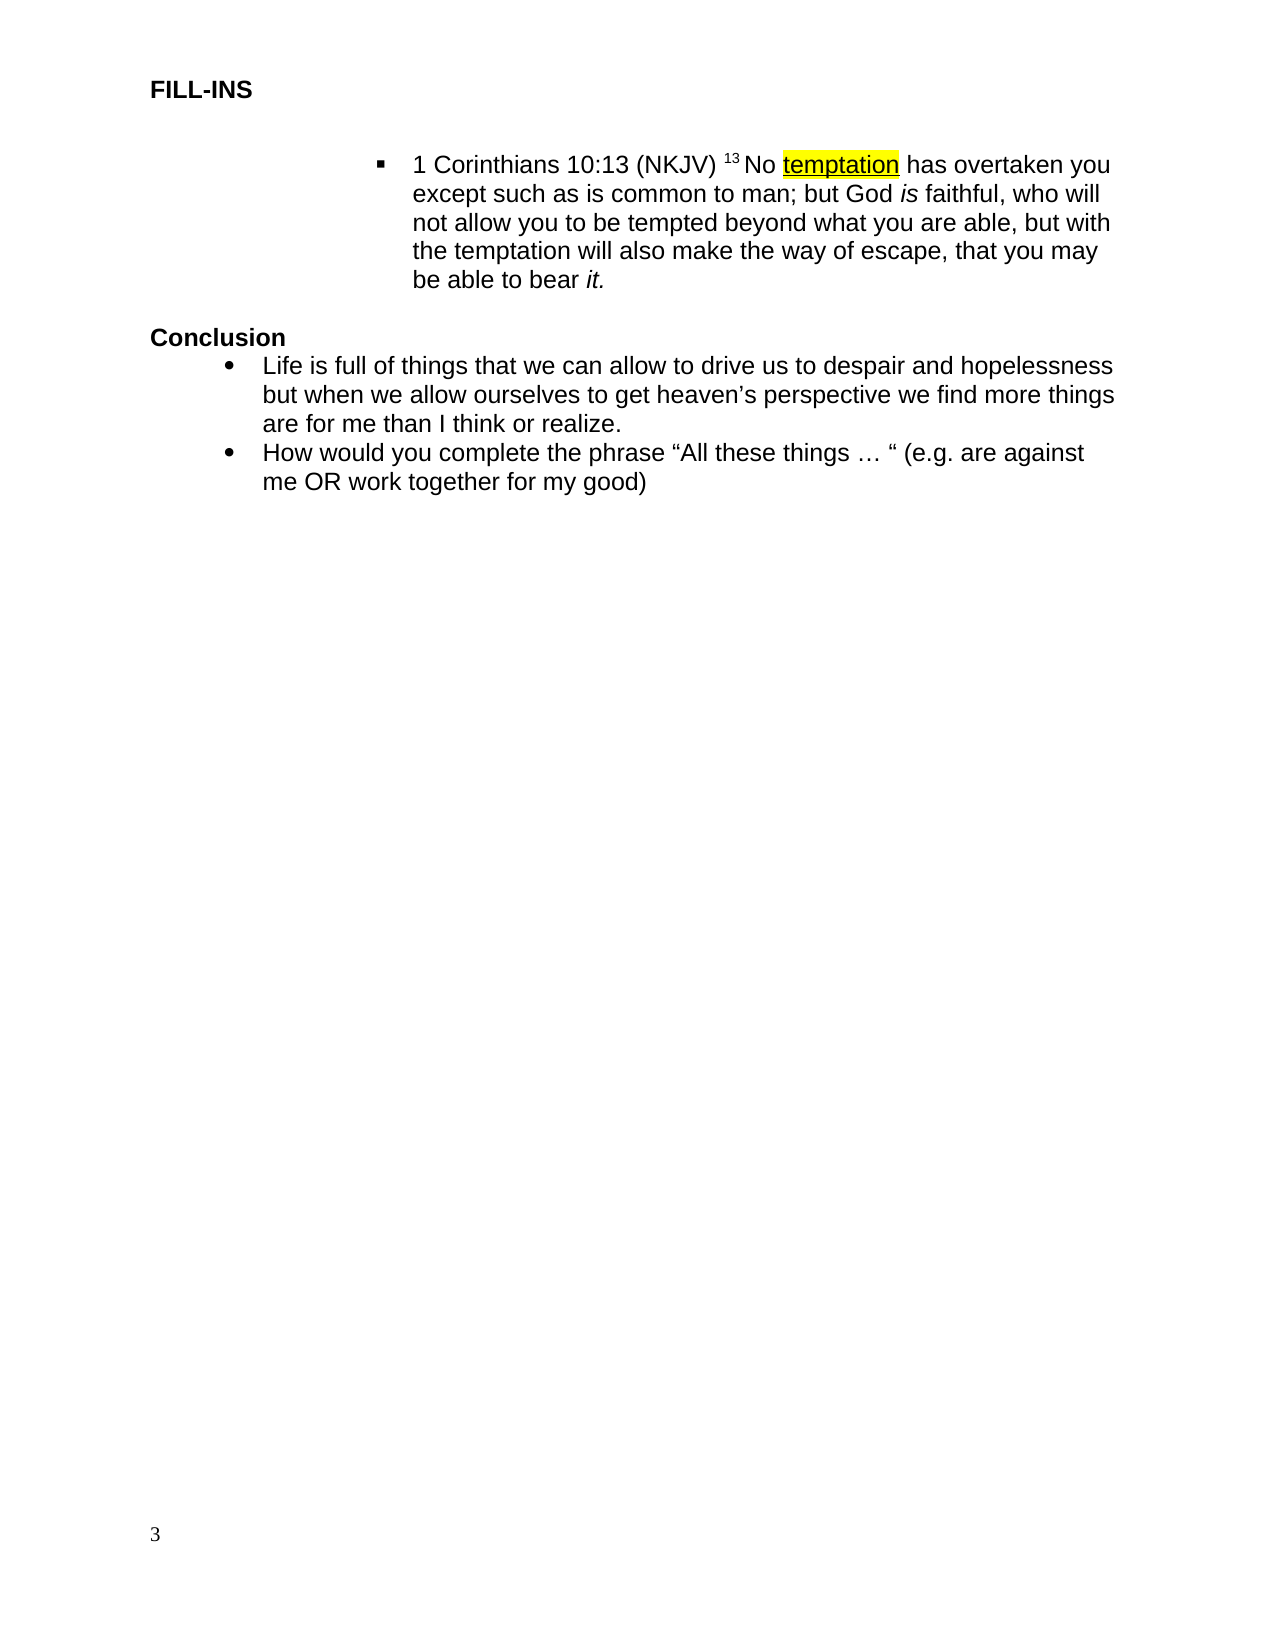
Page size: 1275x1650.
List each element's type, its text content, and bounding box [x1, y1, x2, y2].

list Life is full of things that we can allow to drive us to despair and hopelessness but when we allow ourselves to get heaven’s perspective we find more things are for me than I think or realize. [225, 351, 1125, 438]
list How would you complete the phrase “All these things … “ (e.g. are against me OR work together for my good) [225, 438, 1125, 495]
list 1 Corinthians 10:13 (NKJV) 13 No temptation has overtaken you except such as is common to man; but God is faithful, who will not allow you to be tempted beyond what you are able, but with the temptation will also make the way of escape, that you may be able to bear it. [375, 150, 1125, 294]
text Conclusion [150, 323, 1125, 351]
